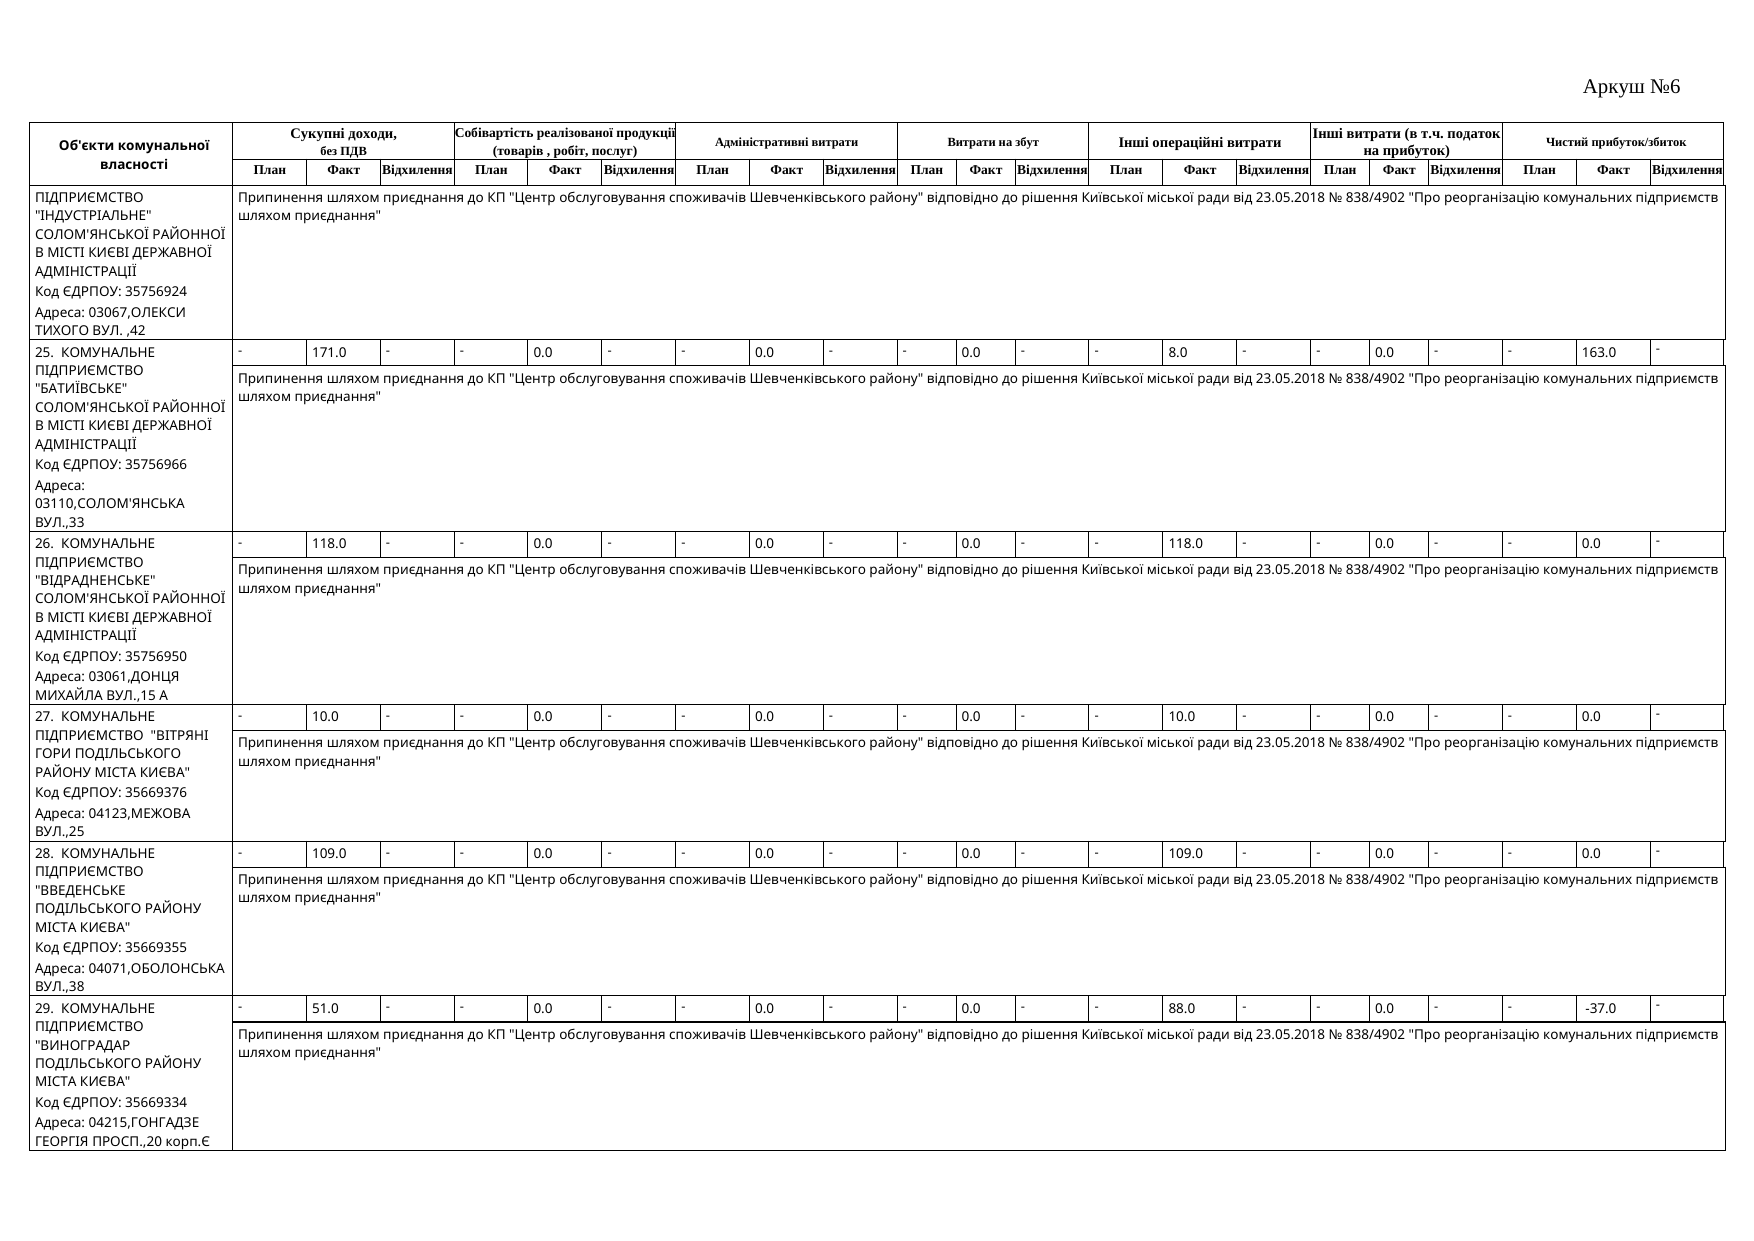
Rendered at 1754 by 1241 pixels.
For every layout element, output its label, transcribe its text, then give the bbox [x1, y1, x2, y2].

table_cell - [1429, 996, 1502, 1021]
table_cell 0.0 [1370, 996, 1428, 1021]
table_cell - [381, 340, 454, 365]
table_cell План [1503, 160, 1576, 184]
table_cell - [233, 996, 306, 1021]
table_cell 0.0 [1577, 842, 1650, 867]
table_cell Факт [307, 160, 380, 184]
table_header Адміністративні витрати [676, 123, 897, 158]
table_cell - [1429, 532, 1502, 557]
table_cell План [455, 160, 527, 184]
table_cell - [1311, 996, 1369, 1021]
table_cell - [602, 340, 675, 365]
table_cell 0.0 [750, 532, 823, 557]
table_cell 0.0 [528, 532, 601, 557]
table_cell 163.0 [1577, 340, 1650, 365]
table_cell - [1016, 705, 1088, 730]
table_cell - [1311, 340, 1369, 365]
table_cell Факт [1577, 160, 1650, 184]
table_cell - [1651, 340, 1723, 365]
table_cell - [1237, 532, 1310, 557]
table_cell - [1089, 996, 1162, 1021]
table_header Сукупні доходи, без ПДВ [233, 123, 454, 158]
table_cell Відхилення [602, 160, 675, 184]
table_cell План [898, 160, 956, 184]
table_cell - [1651, 996, 1723, 1021]
table_cell 0.0 [528, 996, 601, 1021]
table_header Собівартість реалізованої продукції (товарів , робіт, послуг) [455, 123, 675, 158]
table_cell 0.0 [528, 705, 601, 730]
table_cell 109.0 [1163, 842, 1236, 867]
table_cell - [1237, 842, 1310, 867]
table_cell - [1237, 340, 1310, 365]
table_cell 0.0 [750, 340, 823, 365]
table_cell - [381, 996, 454, 1021]
table_cell Факт [750, 160, 823, 184]
table_cell - [1016, 532, 1088, 557]
table_cell 118.0 [307, 532, 380, 557]
table_cell - [676, 996, 749, 1021]
table_cell - [381, 842, 454, 867]
table_cell 0.0 [957, 532, 1015, 557]
table_cell - [233, 842, 306, 867]
table_cell 0.0 [1370, 532, 1428, 557]
table_cell Факт [957, 160, 1015, 184]
table_cell 0.0 [528, 842, 601, 867]
table_cell 25. КОМУНАЛЬНЕ ПІДПРИЄМСТВО "БАТИЇВСЬКЕ" СОЛОМ'ЯНСЬКОЇ РАЙОННОЇ В МІСТІ КИЄВІ ДЕРЖАВНОЇ АДМІНІСТРАЦІЇ Код ЄДРПОУ: 35756966 Адреса: 03110,СОЛОМ'ЯНСЬКА ВУЛ.,33 [30, 340, 232, 531]
table_cell Факт [1163, 160, 1236, 184]
table_cell - [824, 705, 897, 730]
table_cell 171.0 [307, 340, 380, 365]
table_cell - [1311, 842, 1369, 867]
table_cell Факт [528, 160, 601, 184]
table_header Інші операційні витрати [1089, 123, 1310, 158]
table_cell 28. КОМУНАЛЬНЕ ПІДПРИЄМСТВО "ВВЕДЕНСЬКЕ ПОДІЛЬСЬКОГО РАЙОНУ МІСТА КИЄВА" Код ЄДРПОУ: 35669355 Адреса: 04071,ОБОЛОНСЬКА ВУЛ.,38 [30, 842, 232, 995]
table_cell - [1016, 996, 1088, 1021]
table_cell 0.0 [957, 842, 1015, 867]
table_cell - [1651, 532, 1723, 557]
table_cell План [676, 160, 749, 184]
table_cell - [898, 705, 956, 730]
table_cell Факт [1370, 160, 1428, 184]
table_cell - [1016, 340, 1088, 365]
table_cell 0.0 [957, 996, 1015, 1021]
table_cell - [1429, 340, 1502, 365]
table_cell Відхилення [381, 160, 454, 184]
table_cell - [1651, 705, 1723, 730]
table_cell 0.0 [1577, 705, 1650, 730]
table_cell - [1503, 705, 1576, 730]
table_cell - [824, 340, 897, 365]
table_cell 0.0 [1370, 842, 1428, 867]
table_cell - [602, 842, 675, 867]
table_cell План [1089, 160, 1162, 184]
table_cell 10.0 [1163, 705, 1236, 730]
table_cell - [1089, 532, 1162, 557]
table_cell Відхилення [1237, 160, 1310, 184]
table_cell 8.0 [1163, 340, 1236, 365]
table_cell 0.0 [750, 705, 823, 730]
table_cell Відхилення [1016, 160, 1088, 184]
table_cell 26. КОМУНАЛЬНЕ ПІДПРИЄМСТВО "ВІДРАДНЕНСЬКЕ" СОЛОМ'ЯНСЬКОЇ РАЙОННОЇ В МІСТІ КИЄВІ ДЕРЖАВНОЇ АДМІНІСТРАЦІЇ Код ЄДРПОУ: 35756950 Адреса: 03061,ДОНЦЯ МИХАЙЛА ВУЛ.,15 А [30, 532, 232, 704]
table_cell - [1503, 842, 1576, 867]
table_cell - [1311, 532, 1369, 557]
table_cell - [676, 842, 749, 867]
table_cell - [1429, 705, 1502, 730]
table_cell 0.0 [528, 340, 601, 365]
table_cell 0.0 [1370, 340, 1428, 365]
table_cell 0.0 [957, 705, 1015, 730]
table_cell - [1089, 842, 1162, 867]
table_cell План [233, 160, 306, 184]
table_cell - [1016, 842, 1088, 867]
table_cell - [898, 996, 956, 1021]
table_cell План [1311, 160, 1369, 184]
table_cell - [381, 705, 454, 730]
table_cell - [233, 532, 306, 557]
table_cell - [455, 705, 527, 730]
table_cell 51.0 [307, 996, 380, 1021]
table_cell 27. КОМУНАЛЬНЕ ПІДПРИЄМСТВО "ВІТРЯНІ ГОРИ ПОДІЛЬСЬКОГО РАЙОНУ МІСТА КИЄВА" Код ЄДРПОУ: 35669376 Адреса: 04123,МЕЖОВА ВУЛ.,25 [30, 705, 232, 841]
table_cell 109.0 [307, 842, 380, 867]
table_cell - [602, 705, 675, 730]
table_cell - [455, 996, 527, 1021]
table_cell - [455, 842, 527, 867]
table_cell - [824, 842, 897, 867]
table_cell Відхилення [1429, 160, 1502, 184]
table_cell - [381, 532, 454, 557]
table_cell 0.0 [1370, 705, 1428, 730]
table_cell - [1089, 340, 1162, 365]
table_cell - [602, 532, 675, 557]
table_cell - [1237, 705, 1310, 730]
table_cell 88.0 [1163, 996, 1236, 1021]
table_cell -37.0 [1577, 996, 1650, 1021]
table_cell - [455, 532, 527, 557]
table_cell - [898, 532, 956, 557]
table_header Чистий прибуток/збиток [1503, 123, 1723, 158]
table_cell - [1089, 705, 1162, 730]
table_cell - [824, 996, 897, 1021]
table_cell - [602, 996, 675, 1021]
table_cell - [898, 340, 956, 365]
table_cell 118.0 [1163, 532, 1236, 557]
table_header Об'єкти комунальної власності [30, 123, 232, 184]
table_cell - [676, 705, 749, 730]
table_header Інші витрати (в т.ч. податок на прибуток) [1311, 123, 1502, 158]
table_cell - [455, 340, 527, 365]
table_cell 0.0 [1577, 532, 1650, 557]
table_cell - [1503, 996, 1576, 1021]
table_cell - [676, 532, 749, 557]
table_cell - [1651, 842, 1723, 867]
table_cell - [1503, 532, 1576, 557]
table_cell 0.0 [957, 340, 1015, 365]
table_cell 10.0 [307, 705, 380, 730]
table_cell 29. КОМУНАЛЬНЕ ПІДПРИЄМСТВО "ВИНОГРАДАР ПОДІЛЬСЬКОГО РАЙОНУ МІСТА КИЄВА" Код ЄДРПОУ: 35669334 Адреса: 04215,ГОНГАДЗЕ ГЕОРГІЯ ПРОСП.,20 корп.Є [30, 996, 232, 1150]
table_cell 0.0 [750, 996, 823, 1021]
table_cell 0.0 [750, 842, 823, 867]
table_cell - [1503, 340, 1576, 365]
table_cell - [824, 532, 897, 557]
table_cell - [1429, 842, 1502, 867]
table_cell - [676, 340, 749, 365]
table_cell - [233, 340, 306, 365]
table_cell - [233, 705, 306, 730]
table_cell Відхилення [1651, 160, 1723, 184]
table_cell Відхилення [824, 160, 897, 184]
table_header Витрати на збут [898, 123, 1088, 158]
table_cell - [898, 842, 956, 867]
table_cell - [1311, 705, 1369, 730]
table_cell - [1237, 996, 1310, 1021]
